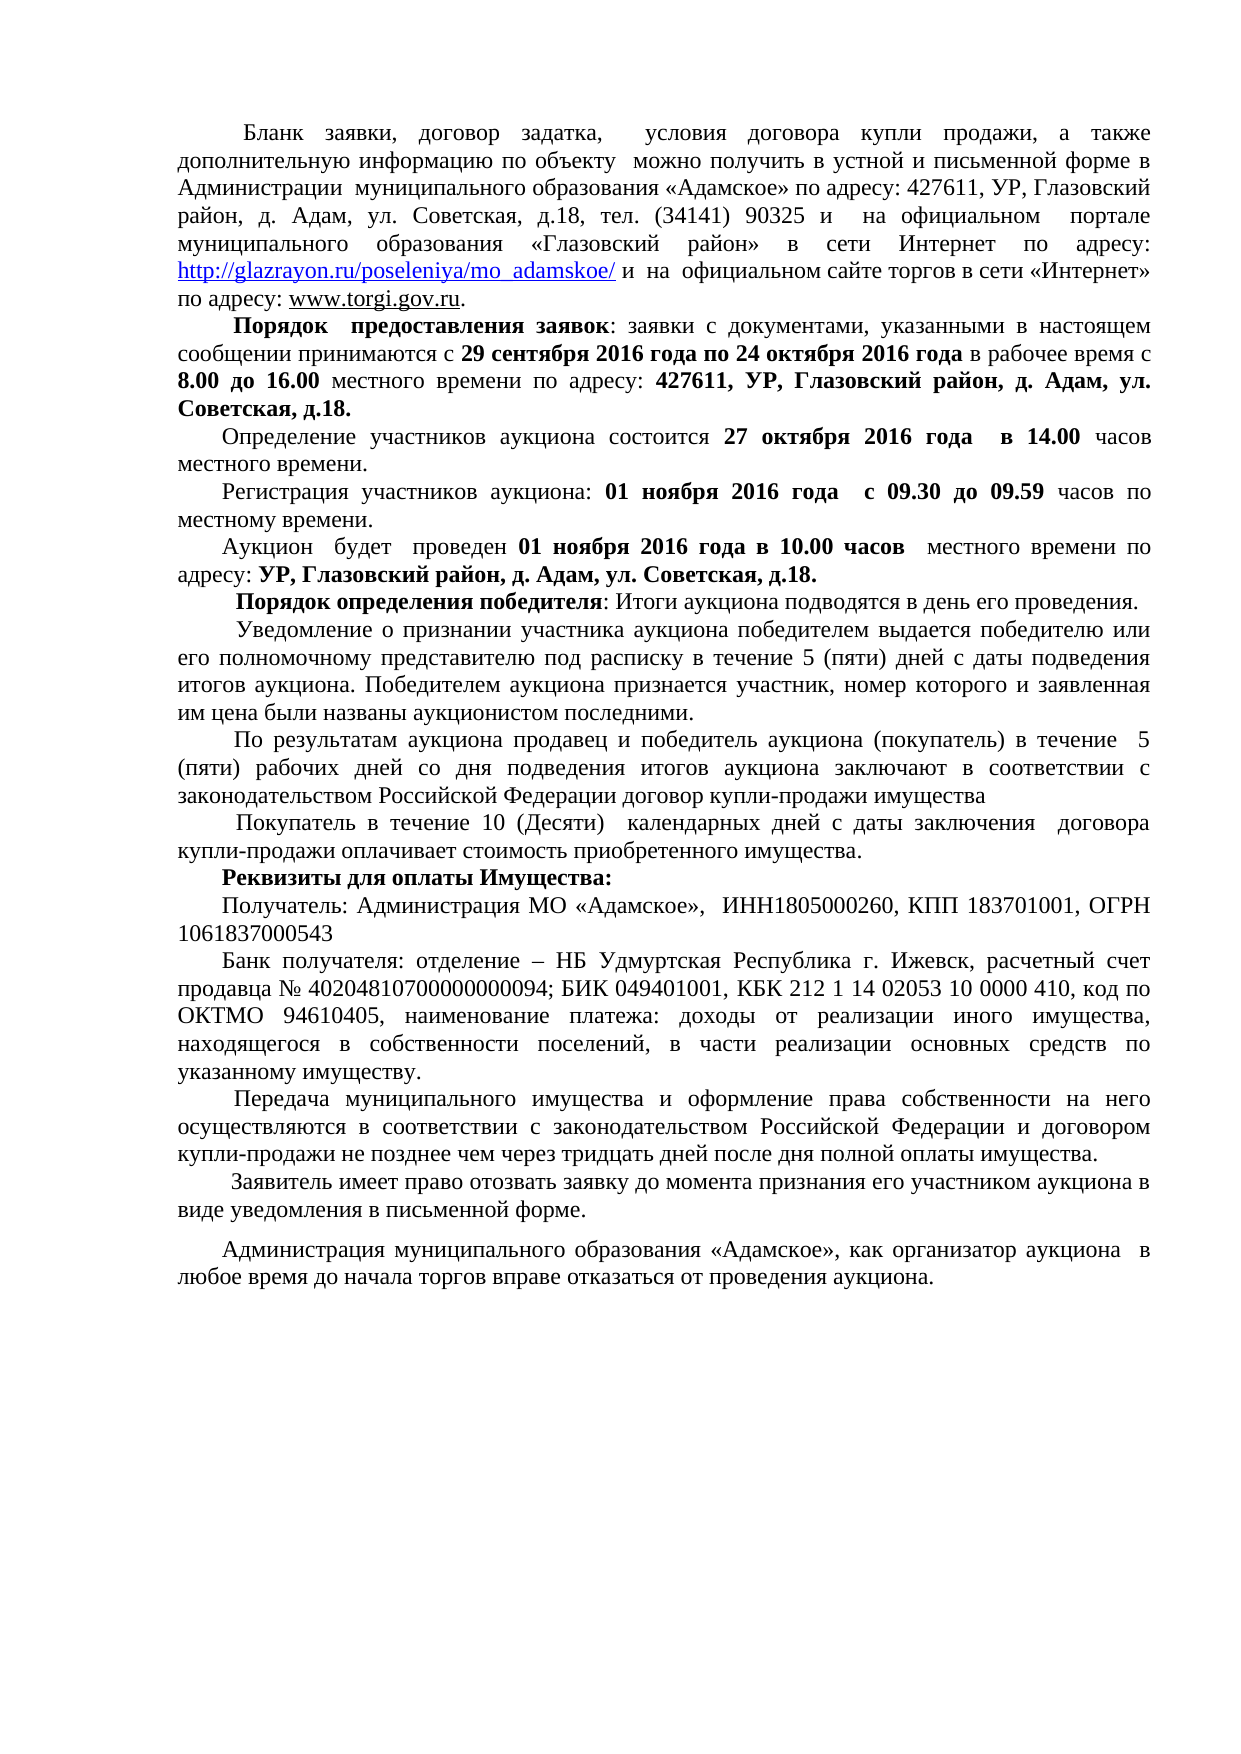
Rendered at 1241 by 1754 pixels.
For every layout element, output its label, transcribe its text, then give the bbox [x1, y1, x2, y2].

text Регистрация участников аукциона: 01 ноября 2016 года с 09.30 до 09.59 часов по местному времени. [177, 477, 1152, 532]
text Бланк заявки, договор задатка, условия договора купли продажи, а также дополнительную информацию по объекту можно получить в устной и письменной форме в Администрации муниципального образования «Адамское» по адресу: 427611, УР, Глазовский район, д. Адам, ул. Советская, д.18, тел. (34141) 90325 и на официальном портале муниципального образования «Глазовский район» в сети Интернет по адресу: http://glazrayon.ru/poseleniya/mo_adamskoe/ и на официальном сайте торгов в сети «Интернет» по адресу: www.torgi.gov.ru. [177, 118, 1152, 311]
text Банк получателя: отделение – НБ Удмуртская Республика г. Ижевск, расчетный счет продавца № 40204810700000000094; БИК 049401001, КБК 212 1 14 02053 10 0000 410, код по ОКТМО 94610405, наименование платежа: доходы от реализации иного имущества, находящегося в собственности поселений, в части реализации основных средств по указанному имуществу. [177, 946, 1152, 1084]
text Порядок определения победителя: Итоги аукциона подводятся в день его проведения. [177, 587, 1152, 615]
text Уведомление о признании участника аукциона победителем выдается победителю или его полномочному представителю под расписку в течение 5 (пяти) дней с даты подведения итогов аукциона. Победителем аукциона признается участник, номер которого и заявленная им цена были названы аукционистом последними. [177, 615, 1152, 725]
text Определение участников аукциона состоится 27 октября 2016 года в 14.00 часов местного времени. [177, 422, 1152, 477]
text Аукцион будет проведен 01 ноября 2016 года в 10.00 часов местного времени по адресу: УР, Глазовский район, д. Адам, ул. Советская, д.18. [177, 532, 1152, 587]
text По результатам аукциона продавец и победитель аукциона (покупатель) в течение 5 (пяти) рабочих дней со дня подведения итогов аукциона заключают в соответствии с законодательством Российской Федерации договор купли-продажи имущества [177, 725, 1152, 808]
text Реквизиты для оплаты Имущества: [177, 863, 1152, 891]
text Заявитель имеет право отозвать заявку до момента признания его участником аукциона в виде уведомления в письменной форме. [177, 1167, 1152, 1222]
text Порядок предоставления заявок: заявки с документами, указанными в настоящем сообщении принимаются с 29 сентября 2016 года по 24 октября 2016 года в рабочее время с 8.00 до 16.00 местного времени по адресу: 427611, УР, Глазовский район, д. Адам, ул. Советская, д.18. [177, 311, 1152, 422]
text Администрация муниципального образования «Адамское», как организатор аукциона в любое время до начала торгов вправе отказаться от проведения аукциона. [177, 1235, 1152, 1290]
text Получатель: Администрация МО «Адамское», ИНН1805000260, КПП 183701001, ОГРН 1061837000543 [177, 891, 1152, 946]
text Передача муниципального имущества и оформление права собственности на него осуществляются в соответствии с законодательством Российской Федерации и договором купли-продажи не позднее чем через тридцать дней после дня полной оплаты имущества. [177, 1084, 1152, 1167]
text Покупатель в течение 10 (Десяти) календарных дней с даты заключения договора купли-продажи оплачивает стоимость приобретенного имущества. [177, 808, 1152, 863]
